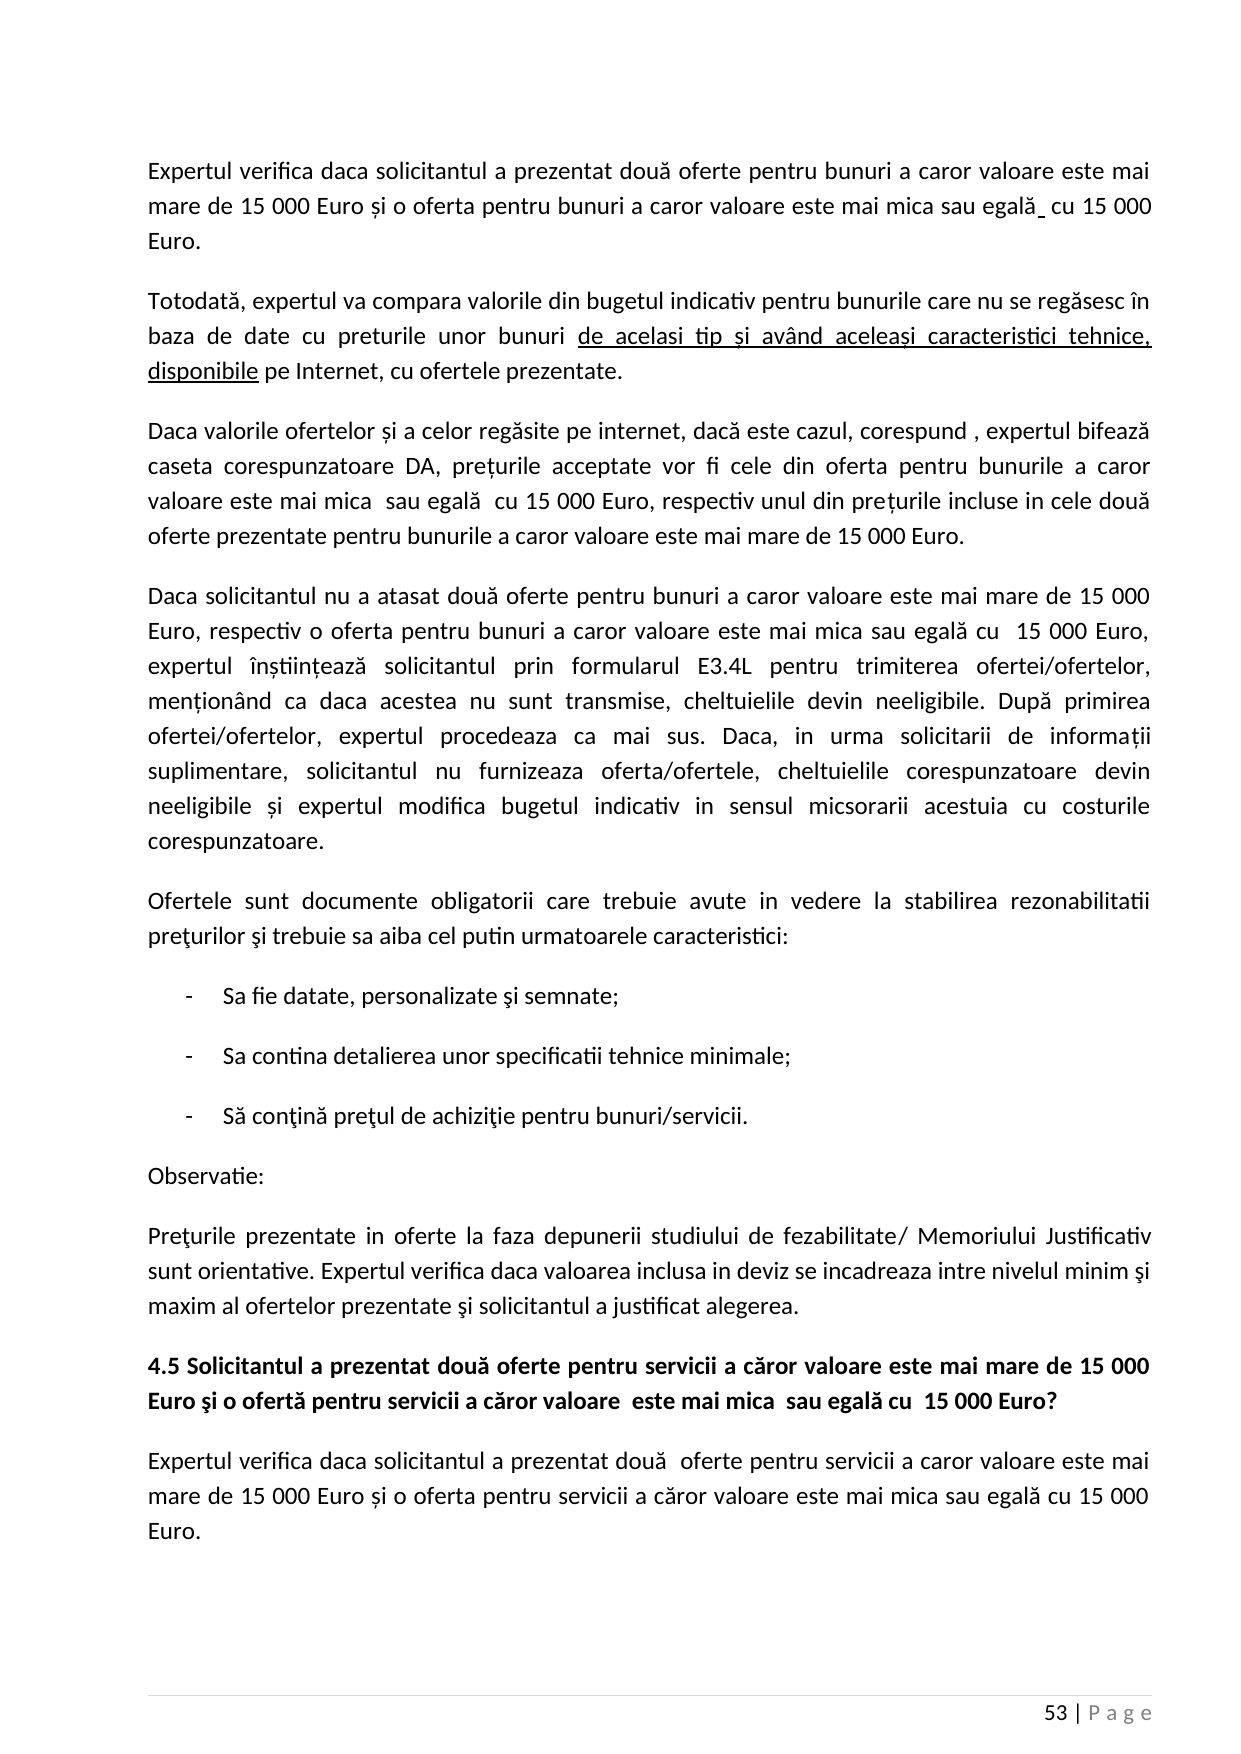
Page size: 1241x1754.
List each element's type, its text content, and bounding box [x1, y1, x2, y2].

text Daca solicitantul nu a atasat două oferte pentru bunuri a caror valoare este mai mare de 15 000 Euro, respectiv o oferta pentru bunuri a caror valoare este mai mica sau egală cu 15 000 Euro, expertul înştiinţează solicitantul prin formularul E3.4L pentru trimiterea ofertei/ofertelor, menţionând ca daca acestea nu sunt transmise, cheltuielile devin neeligibile. După primirea ofertei/ofertelor, expertul procedeaza ca mai sus. Daca, in urma solicitarii de informaţii suplimentare, solicitantul nu furnizeaza oferta/ofertele, cheltuielile corespunzatoare devin neeligibile şi expertul modifica bugetul indicativ in sensul micsorarii acestuia cu costurile corespunzatoare. [148, 581, 1152, 856]
text Daca valorile ofertelor şi a celor regăsite pe internet, dacă este cazul, corespund , expertul bifează caseta corespunzatoare DA, preţurile acceptate vor fi cele din oferta pentru bunurile a caror valoare este mai mica sau egală cu 15 000 Euro, respectiv unul din preţurile incluse in cele două oferte prezentate pentru bunurile a caror valoare este mai mare de 15 000 Euro. [148, 416, 1152, 551]
text Expertul verifica daca solicitantul a prezentat două oferte pentru bunuri a caror valoare este mai mare de 15 000 Euro şi o oferta pentru bunuri a caror valoare este mai mica sau egală cu 15 000 Euro. [148, 156, 1152, 256]
text Ofertele sunt documente obligatorii care trebuie avute in vedere la stabilirea rezonabilitatii preţurilor şi trebuie sa aiba cel putin urmatoarele caracteristici: [148, 886, 1152, 951]
list Sa fie datate, personalizate şi semnate; [185, 981, 1152, 1011]
list Sa contina detalierea unor specificatii tehnice minimale; [185, 1041, 1152, 1071]
text Preţurile prezentate in oferte la faza depunerii studiului de fezabilitate/ Memoriului Justificativ sunt orientative. Expertul verifica daca valoarea inclusa in deviz se incadreaza intre nivelul minim şi maxim al ofertelor prezentate şi solicitantul a justificat alegerea. [148, 1221, 1152, 1321]
list Să conţină preţul de achiziţie pentru bunuri/servicii. [185, 1101, 1152, 1131]
text 4.5 Solicitantul a prezentat două oferte pentru servicii a căror valoare este mai mare de 15 000 Euro şi o ofertă pentru servicii a căror valoare este mai mica sau egală cu 15 000 Euro? [148, 1351, 1152, 1416]
text Totodată, expertul va compara valorile din bugetul indicativ pentru bunurile care nu se regăsesc în baza de date cu preturile unor bunuri de acelasi tip şi având aceleaşi caracteristici tehnice, disponibile pe Internet, cu ofertele prezentate. [148, 286, 1152, 386]
text Expertul verifica daca solicitantul a prezentat două oferte pentru servicii a caror valoare este mai mare de 15 000 Euro şi o oferta pentru servicii a căror valoare este mai mica sau egală cu 15 000 Euro. [148, 1446, 1152, 1546]
text Observatie: [148, 1161, 1152, 1191]
